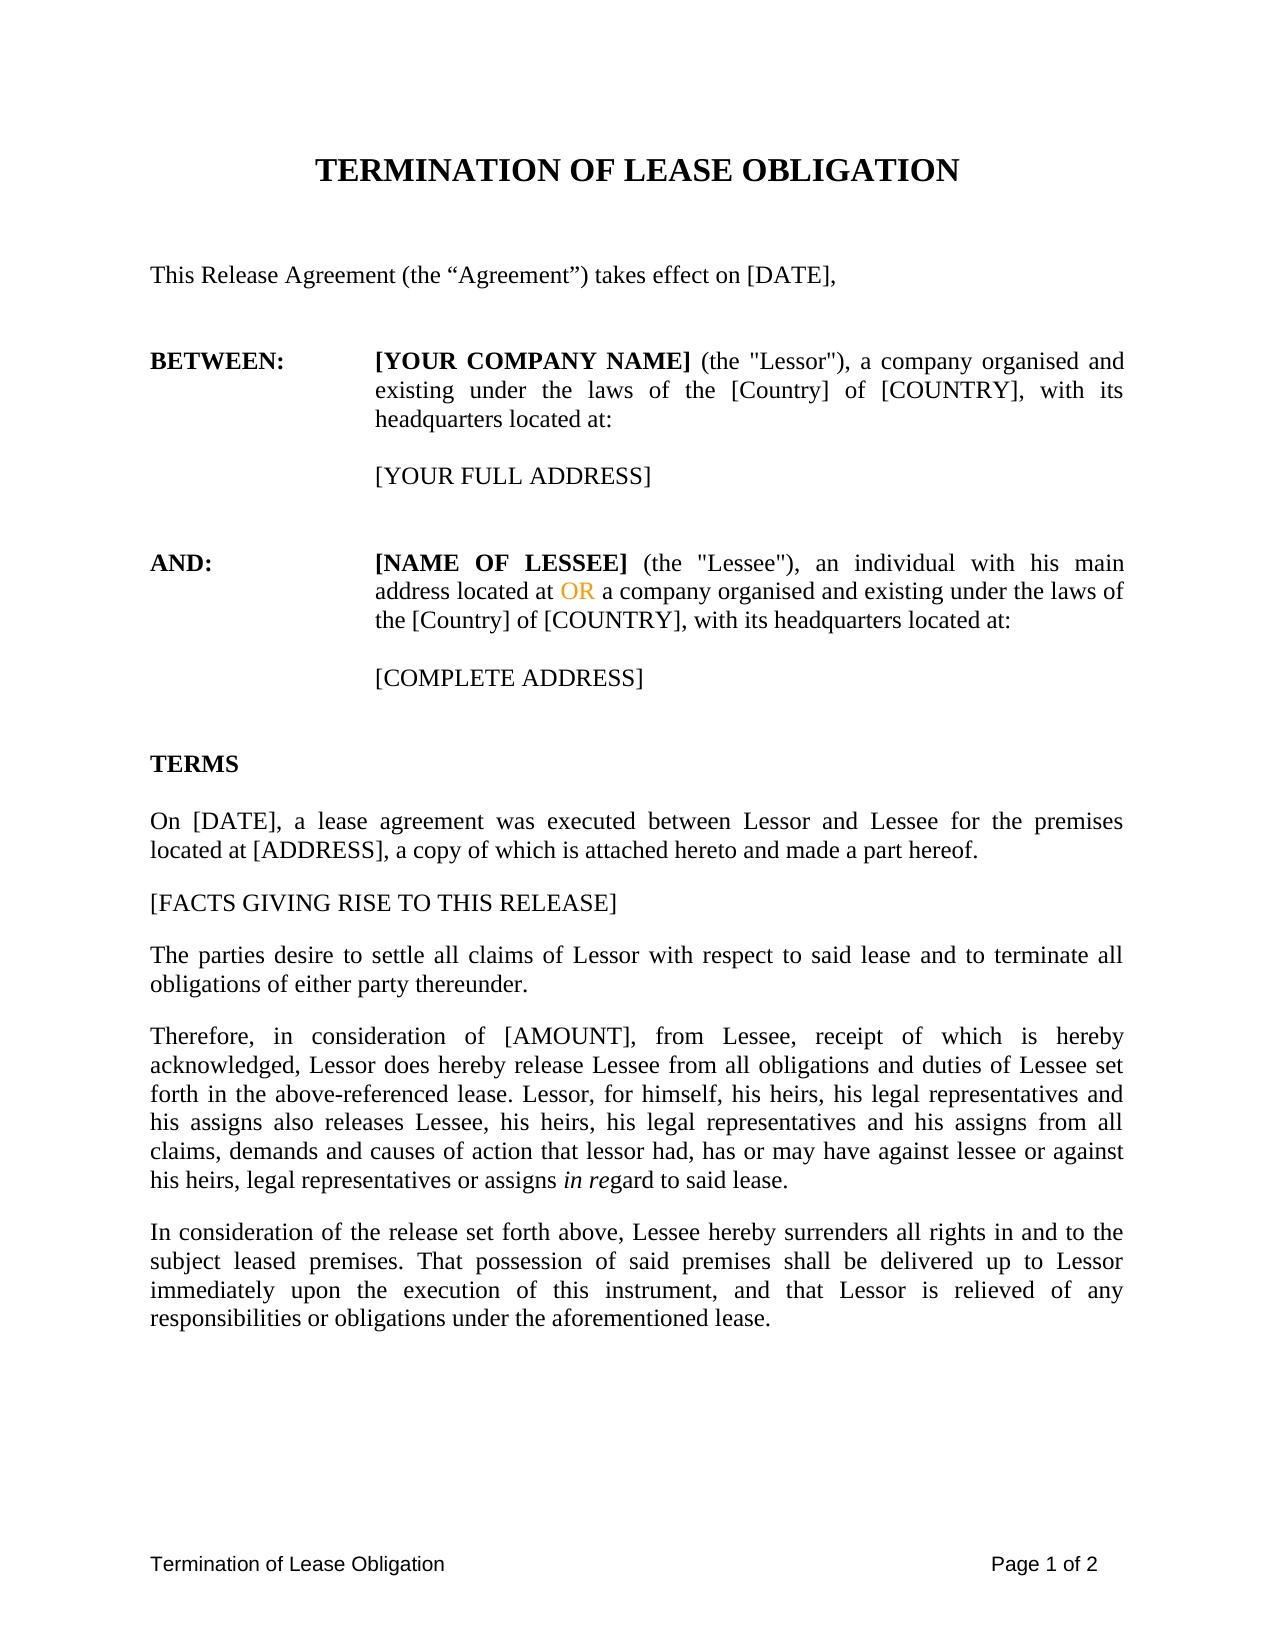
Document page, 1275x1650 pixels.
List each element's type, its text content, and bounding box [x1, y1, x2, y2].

text The parties desire to settle all claims of Lessor with respect to said lease and to terminate all obligations of either party thereunder. [150, 940, 1125, 997]
text [COMPLETE ADDRESS] [150, 663, 1125, 691]
text [FACTS GIVING RISE TO THIS RELEASE] [150, 888, 1125, 916]
text This Release Agreement (the “Agreement”) takes effect on [DATE], [150, 260, 1125, 289]
text BETWEEN: [YOUR COMPANY NAME] (the "Lessor"), a company organised and existing under the laws of the [Country] of [COUNTRY], with its headquarters located at: [150, 346, 1125, 433]
text In consideration of the release set forth above, Lessee hereby surrenders all rights in and to the subject leased premises. That possession of said premises shall be delivered up to Lessor immediately upon the execution of this instrument, and that Lessor is relieved of any responsibilities or obligations under the aforementioned lease. [150, 1217, 1125, 1332]
text [YOUR FULL ADDRESS] [150, 461, 1125, 490]
text AND: [NAME OF LESSEE] (the "Lessee"), an individual with his main address located at OR a company organised and existing under the laws of the [Country] of [COUNTRY], with its headquarters located at: [150, 548, 1125, 634]
text Therefore, in consideration of [AMOUNT], from Lessee, receipt of which is hereby acknowledged, Lessor does hereby release Lessee from all obligations and duties of Lessee set forth in the above-referenced lease. Lessor, for himself, his heirs, his legal representatives and his assigns also releases Lessee, his heirs, his legal representatives and his assigns from all claims, demands and causes of action that lessor had, has or may have against lessee or against his heirs, legal representatives or assigns in regard to said lease. [150, 1021, 1125, 1194]
text TERMS [150, 749, 1125, 778]
text On [DATE], a lease agreement was executed between Lessor and Lessee for the premises located at [ADDRESS], a copy of which is attached hereto and made a part hereof. [150, 806, 1125, 864]
title TERMINATION OF LEASE OBLIGATION [150, 150, 1125, 188]
